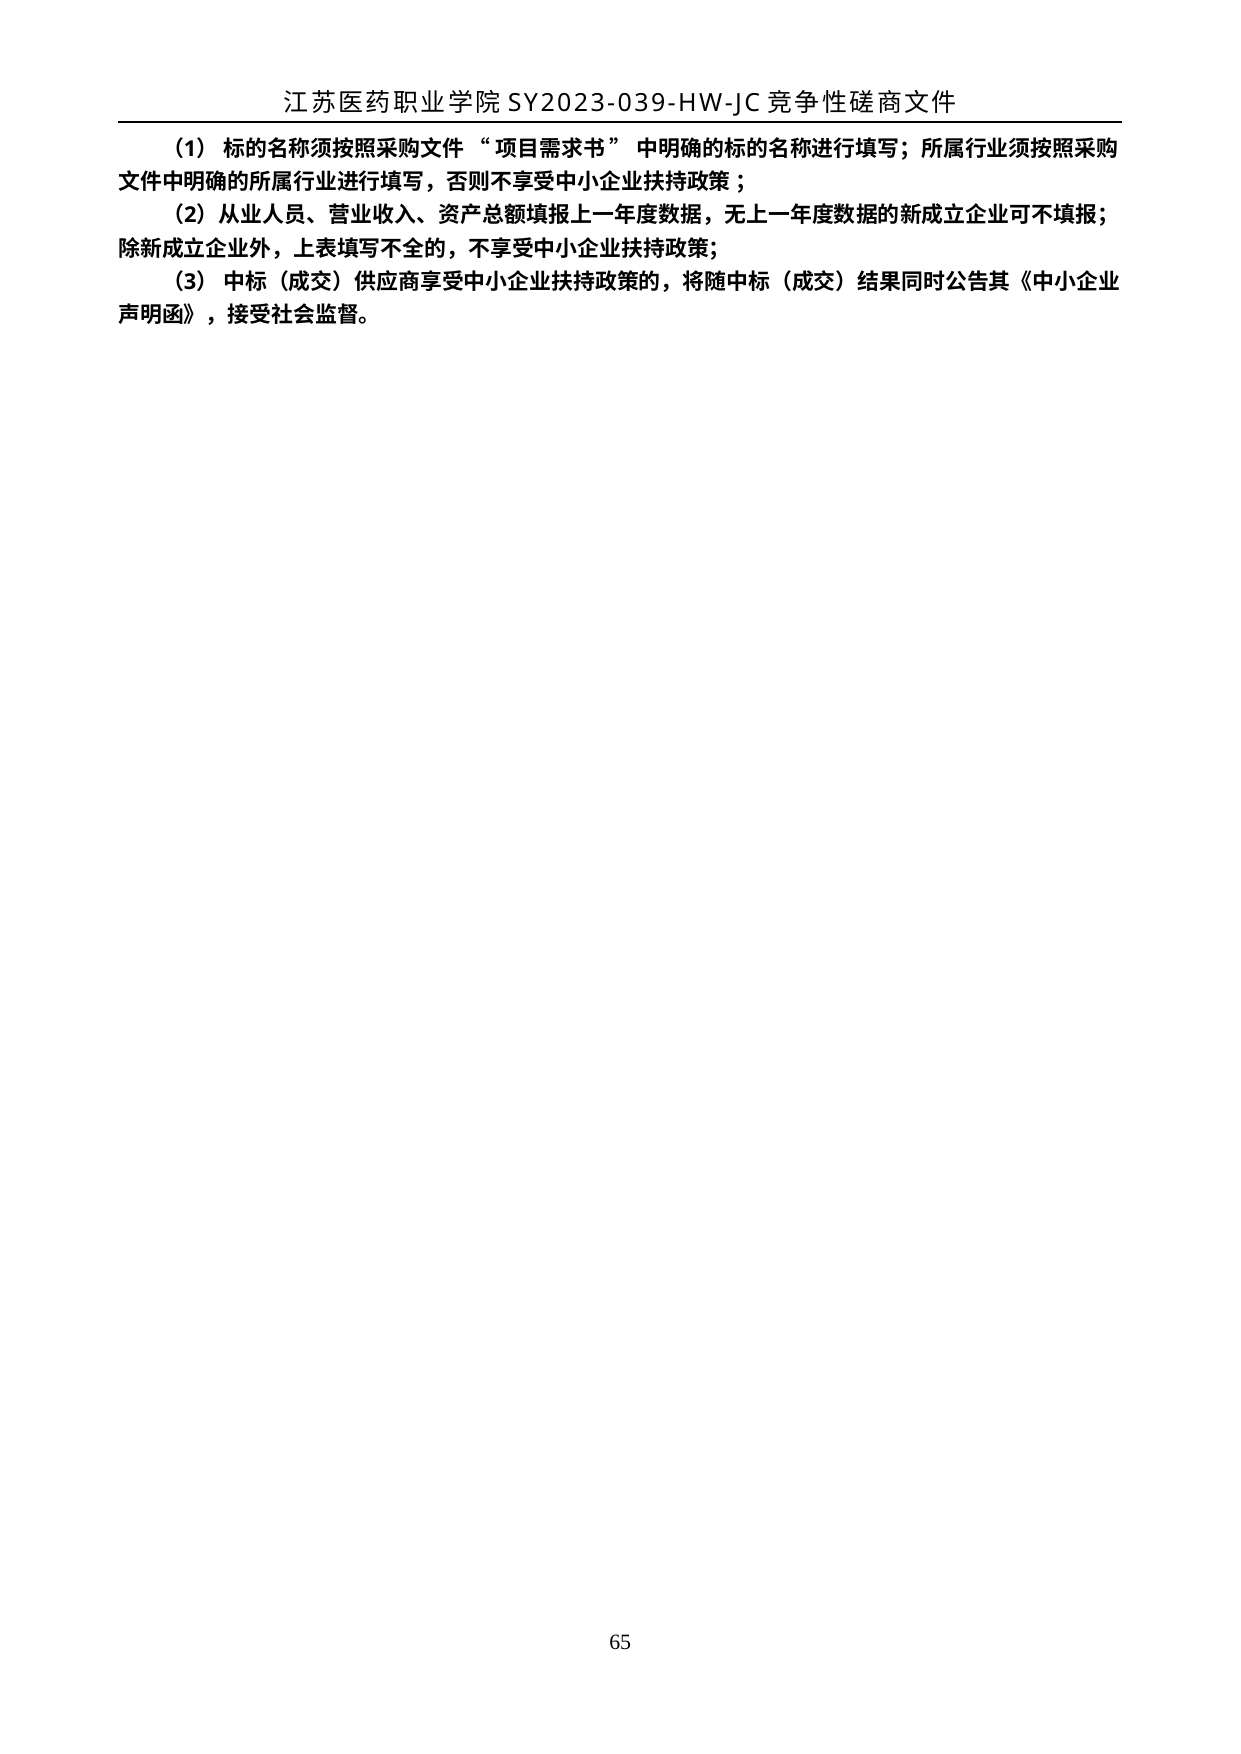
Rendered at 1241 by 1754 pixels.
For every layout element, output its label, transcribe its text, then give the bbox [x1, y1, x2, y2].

text （2）从业人员、营业收入、资产总额填报上一年度数据，无上一年度数据的新成立企业可不填报；除新成立企业外，上表填写不全的，不享受中小企业扶持政策； [118, 197, 1122, 263]
text （1） 标的名称须按照采购文件 “ 项目需求书 ” 中明确的标的名称进行填写；所属行业须按照采购文件中明确的所属行业进行填写，否则不享受中小企业扶持政策 ； [118, 131, 1122, 197]
text （3） 中标（成交）供应商享受中小企业扶持政策的，将随中标（成交）结果同时公告其《中小企业声明函》，接受社会监督。附件3 [118, 263, 1122, 329]
